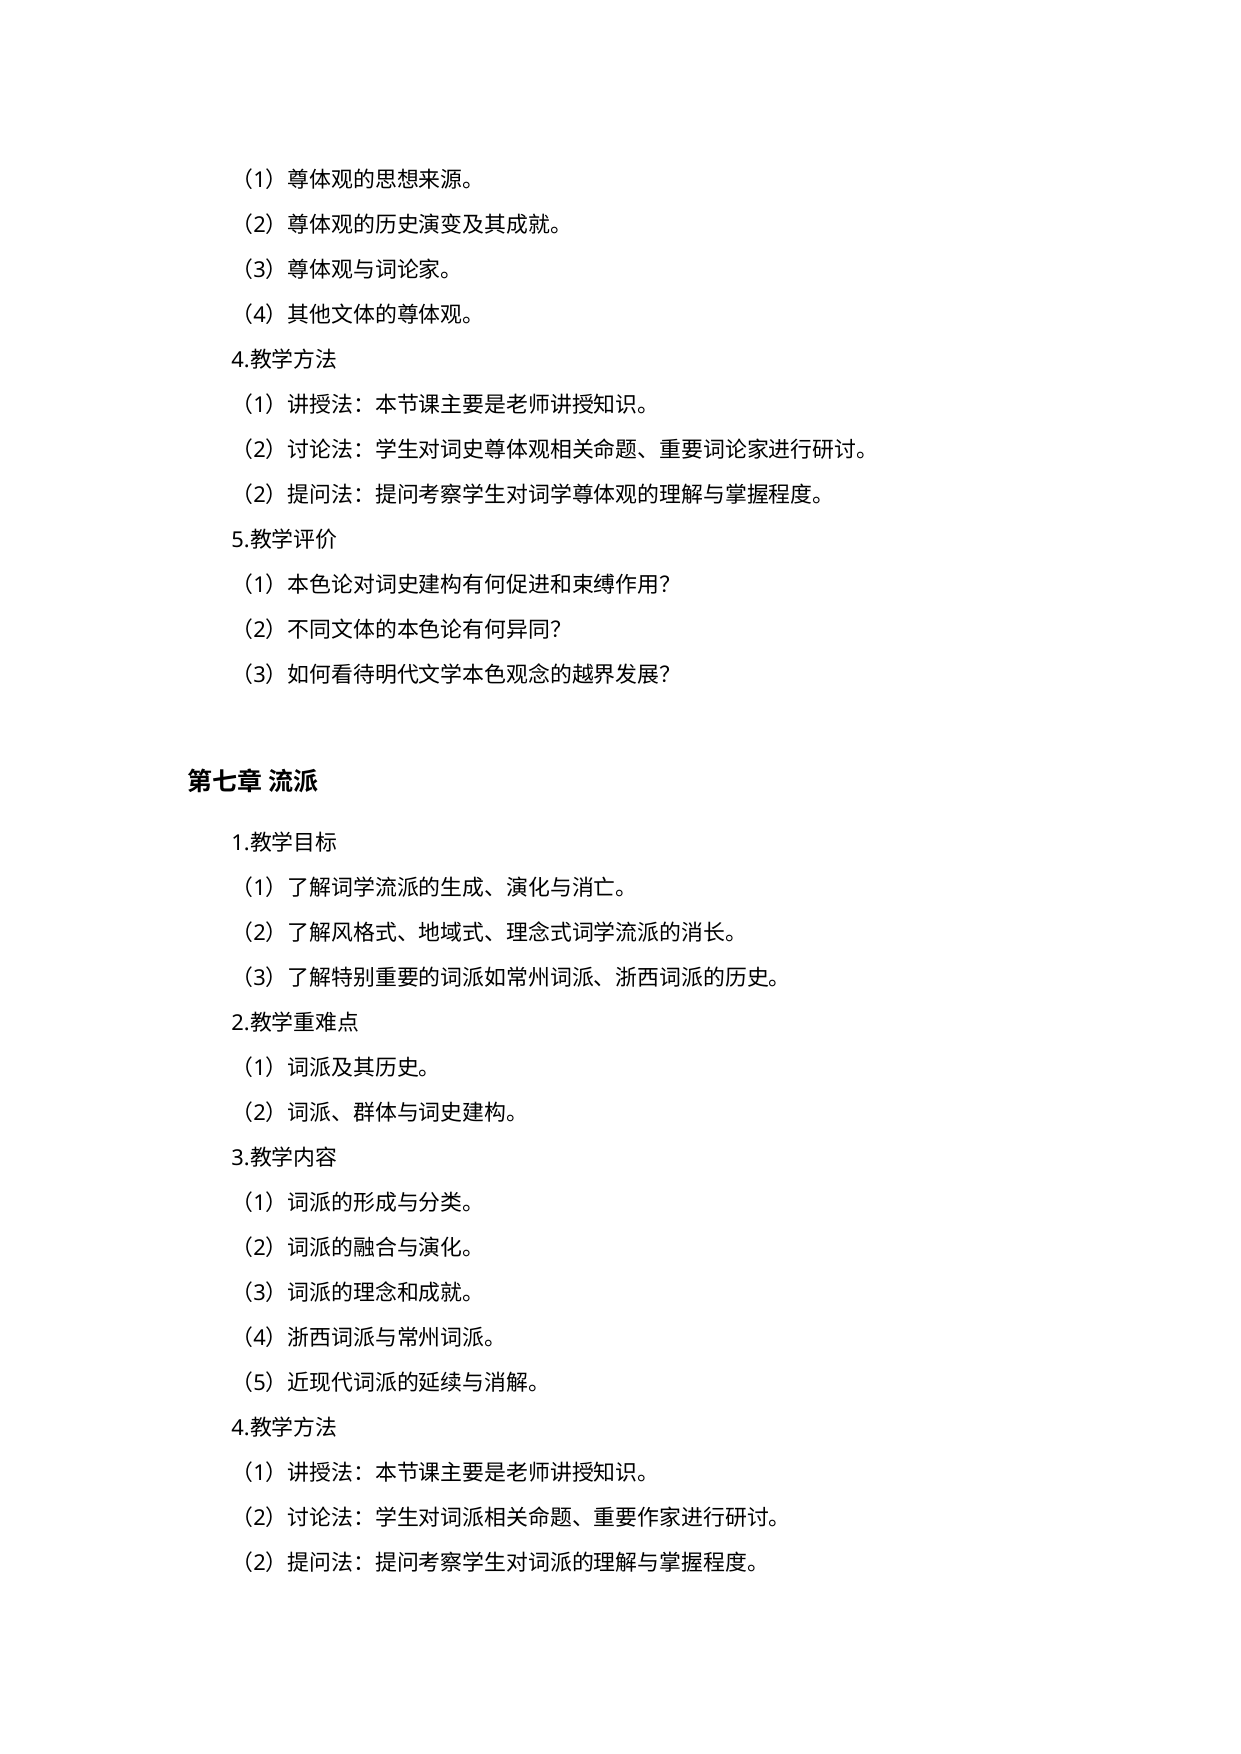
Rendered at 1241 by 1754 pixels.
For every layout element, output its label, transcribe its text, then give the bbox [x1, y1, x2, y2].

text （3）词派的理念和成就。 [187, 1274, 1053, 1307]
text （1）本色论对词史建构有何促进和束缚作用？ [187, 567, 1053, 599]
text （3）尊体观与词论家。 [187, 252, 1053, 284]
text （3）了解特别重要的词派如常州词派、浙西词派的历史。 [187, 959, 1053, 992]
text 5.教学评价 [187, 522, 1053, 554]
text （4）浙西词派与常州词派。 [187, 1319, 1053, 1352]
text （1）词派及其历史。 [187, 1049, 1053, 1082]
text （2）提问法：提问考察学生对词派的理解与掌握程度。 [187, 1544, 1053, 1577]
text （2）讨论法：学生对词派相关命题、重要作家进行研讨。 [187, 1499, 1053, 1532]
text （4）其他文体的尊体观。 [187, 297, 1053, 329]
text 第七章 流派 [187, 747, 1053, 812]
text （2）尊体观的历史演变及其成就。 [187, 207, 1053, 239]
text 4.教学方法 [187, 342, 1053, 374]
text 1.教学目标 [187, 824, 1053, 857]
text （2）词派的融合与演化。 [187, 1229, 1053, 1262]
text （1）讲授法：本节课主要是老师讲授知识。 [187, 1454, 1053, 1487]
text （2）提问法：提问考察学生对词学尊体观的理解与掌握程度。 [187, 477, 1053, 509]
text （2）了解风格式、地域式、理念式词学流派的消长。 [187, 914, 1053, 947]
text （5）近现代词派的延续与消解。 [187, 1364, 1053, 1397]
text （2）词派、群体与词史建构。 [187, 1094, 1053, 1127]
text 2.教学重难点 [187, 1004, 1053, 1037]
text （1）词派的形成与分类。 [187, 1184, 1053, 1217]
text （1）尊体观的思想来源。 [187, 162, 1053, 194]
text 3.教学内容 [187, 1139, 1053, 1172]
text （1）讲授法：本节课主要是老师讲授知识。 [187, 387, 1053, 419]
text （2）不同文体的本色论有何异同？ [187, 612, 1053, 644]
text 4.教学方法 [187, 1409, 1053, 1442]
text （1）了解词学流派的生成、演化与消亡。 [187, 869, 1053, 902]
text （2）讨论法：学生对词史尊体观相关命题、重要词论家进行研讨。 [187, 432, 1053, 464]
text （3）如何看待明代文学本色观念的越界发展？ [187, 657, 1053, 689]
